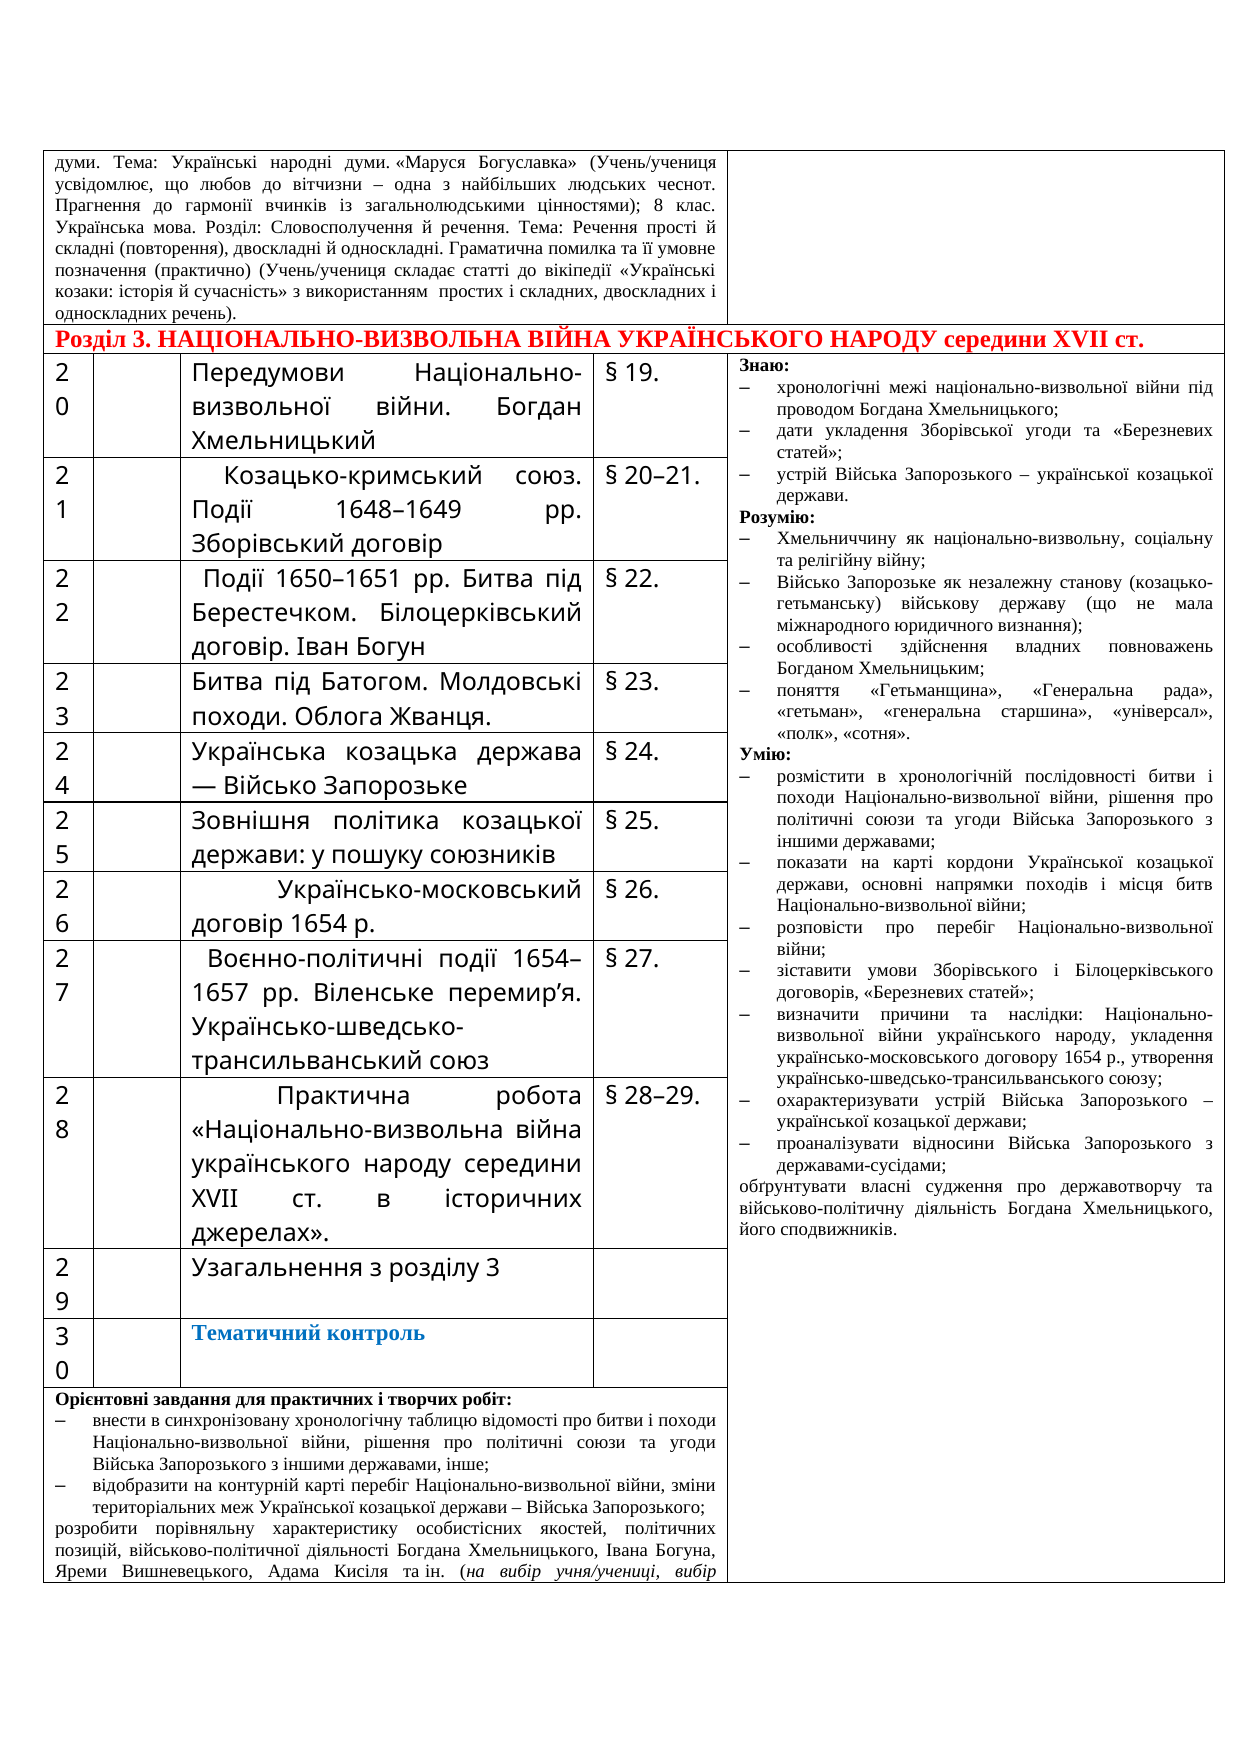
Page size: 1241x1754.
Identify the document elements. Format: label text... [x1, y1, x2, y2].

table_cell 28 [44, 1078, 93, 1248]
table_cell [594, 1249, 727, 1317]
table_cell [94, 733, 180, 801]
table_cell [94, 1078, 180, 1248]
table_cell Битва під Батогом. Молдовські походи. Облога Жванця. [181, 664, 593, 732]
table_cell 23 [44, 664, 93, 732]
table_cell [94, 1249, 180, 1317]
table_cell 29 [44, 1249, 93, 1317]
table_cell § 25. [594, 803, 727, 871]
table_cell Козацько-кримський союз. Події 1648–1649 рр. Зборівський договір [181, 458, 593, 560]
table_cell 24 [44, 733, 93, 801]
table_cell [44, 1388, 727, 1582]
table_cell § 27. [594, 941, 727, 1077]
table_cell [94, 561, 180, 663]
table_cell 20 [44, 354, 93, 457]
table_cell § 24. [594, 733, 727, 801]
table_cell 27 [44, 941, 93, 1077]
table_cell Зовнішня політика козацької держави: у пошуку союзників [181, 803, 593, 871]
table_cell 25 [44, 803, 93, 871]
table_cell Розділ 3. НАЦІОНАЛЬНО-ВИЗВОЛЬНА ВІЙНА УКРАЇНСЬКОГО НАРОДУ середини XVII ст. [44, 325, 1224, 353]
table_cell Воєнно-політичні події 1654–1657 рр. Віленське перемир’я. Українсько-шведсько-трансильванський союз [181, 941, 593, 1077]
table_cell Українсько-московський договір 1654 р. [181, 872, 593, 940]
table_cell [94, 803, 180, 871]
table_cell Знаю: хронологічні межі національно-визвольної війни під проводом Богдана Хмельницького; дати укладення Зборівської угоди та «Березневих статей»; устрій Війська Запорозького – української козацької держави. Розумію: Хмельниччину як національно-визвольну, соціальну та релігійну війну; Військо Запорозьке як незалежну станову (козацько-гетьманську) військову державу (що не мала міжнародного юридичного визнання); особливості здійснення владних повноважень Богданом Хмельницьким; поняття «Гетьманщина», «Генеральна рада», «гетьман», «генеральна старшина», «універсал», «полк», «сотня». Умію: розмістити в хронологічній послідовності битви і походи Національно-визвольної війни, рішення про політичні союзи та угоди Війська Запорозького з іншими державами; показати на карті кордони Української козацької держави, основні напрямки походів і місця битв Національно-визвольної війни; розповісти про перебіг Національно-визвольної війни; зіставити умови Зборівського і Білоцерківського договорів, «Березневих статей»; визначити причини та наслідки: Національно-визвольної війни українського народу, укладення українсько-московського договору 1654 р., утворення українсько-шведсько-трансильванського союзу; охарактеризувати устрій Війська Запорозького – української козацької держави; проаналізувати відносини Війська Запорозького з державами-сусідами; обґрунтувати власні судження про державотворчу та військово-політичну діяльність Богдана Хмельницького, його сподвижників. [728, 354, 1224, 1582]
table_cell [728, 151, 1224, 323]
table_cell 30 [44, 1319, 93, 1387]
table_cell Практична робота «Національно-визвольна війна українського народу середини XVII ст. в історичних джерелах». [181, 1078, 593, 1248]
table_cell § 19. [594, 354, 727, 457]
table_cell Узагальнення з розділу 3 [181, 1249, 593, 1317]
table_cell 26 [44, 872, 93, 940]
table_cell [594, 1319, 727, 1387]
table_cell 21 [44, 458, 93, 560]
table_cell Українська козацька держава — Військо Запорозьке [181, 733, 593, 801]
table_cell [94, 1319, 180, 1387]
table_cell [94, 458, 180, 560]
table_cell § 23. [594, 664, 727, 732]
table_cell § 28–29. [594, 1078, 727, 1248]
table_cell [94, 664, 180, 732]
table_cell Події 1650–1651 рр. Битва під Берестечком. Білоцерківський договір. Іван Богун [181, 561, 593, 663]
table_cell Тематичний контроль [181, 1319, 593, 1387]
table_cell [94, 872, 180, 940]
table_cell § 20–21. [594, 458, 727, 560]
table_cell 22 [44, 561, 93, 663]
table_cell [94, 354, 180, 457]
table_cell § 26. [594, 872, 727, 940]
table_cell § 22. [594, 561, 727, 663]
table_cell Передумови Національно-визвольної війни. Богдан Хмельницький [181, 354, 593, 457]
table_cell [94, 941, 180, 1077]
